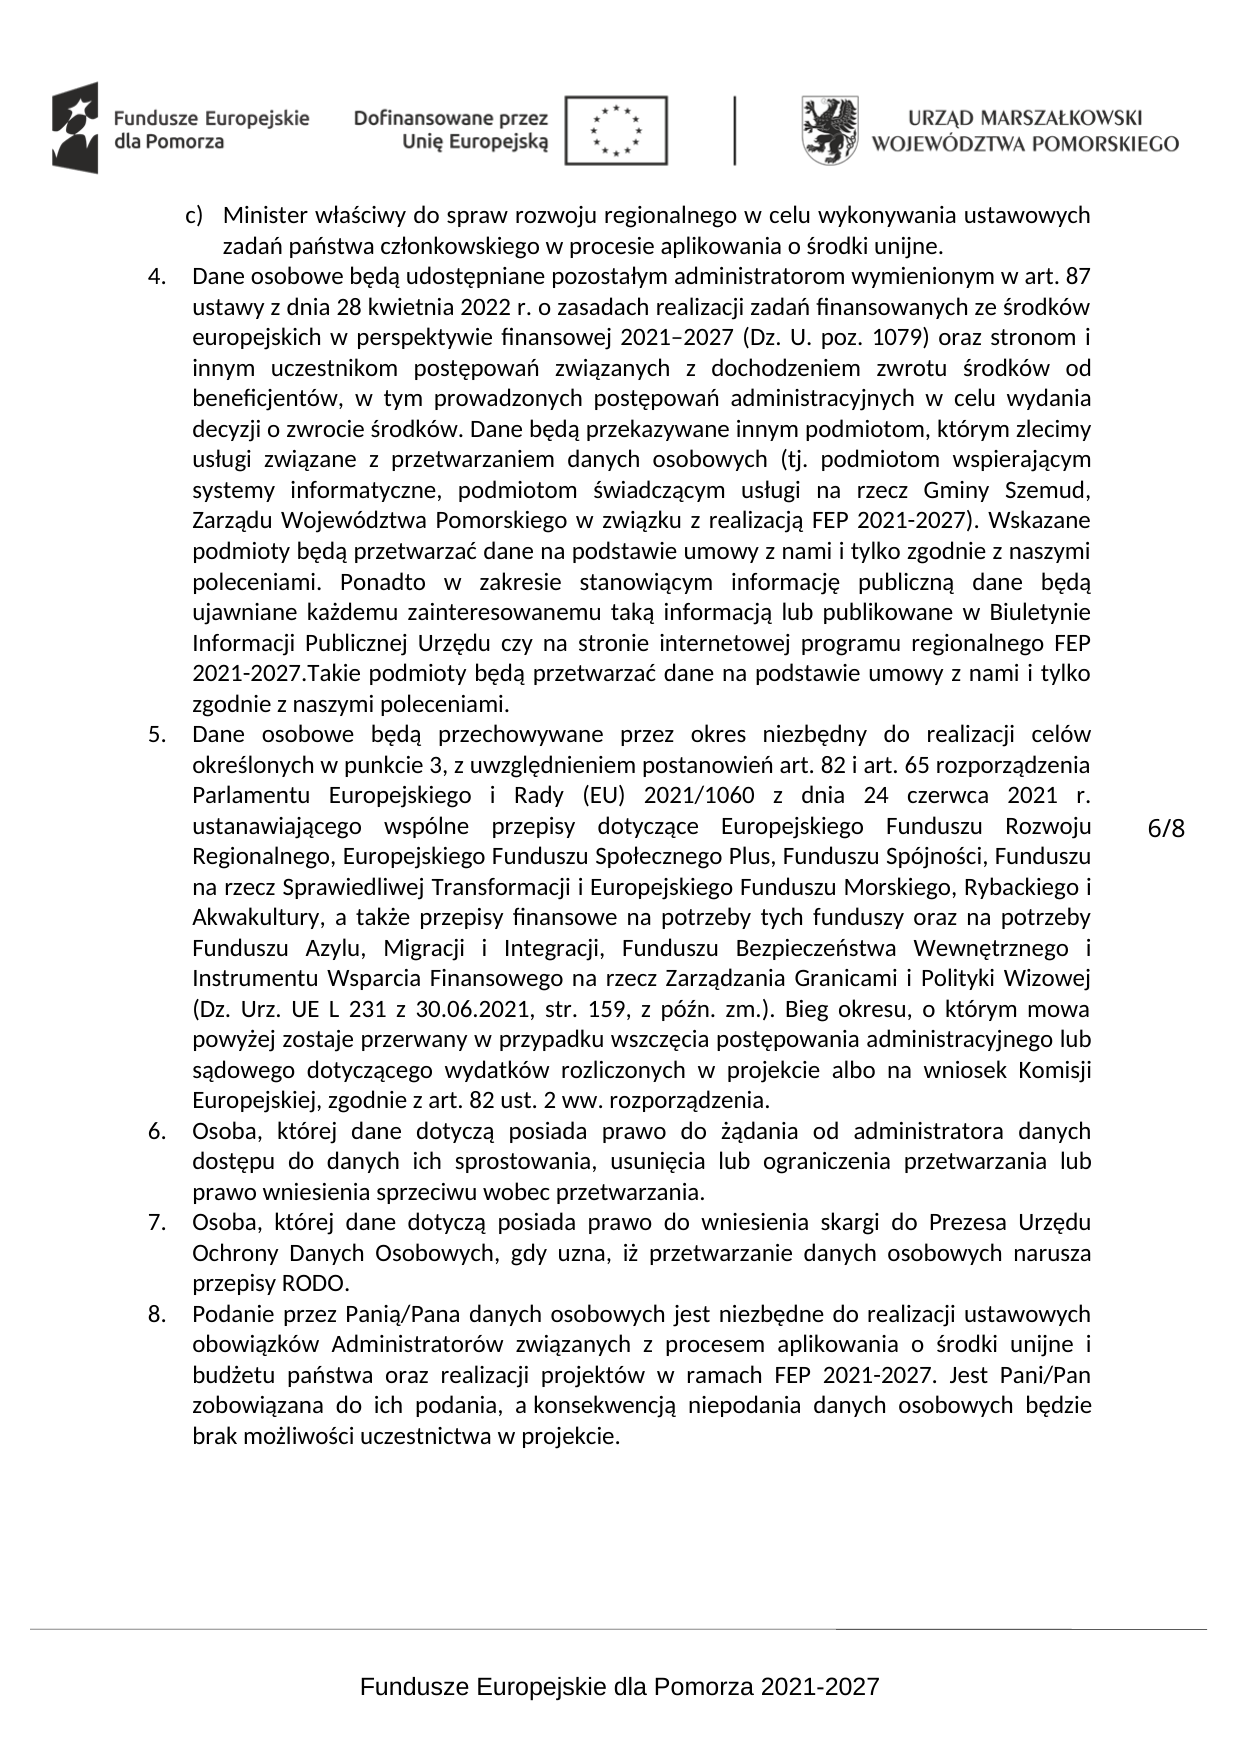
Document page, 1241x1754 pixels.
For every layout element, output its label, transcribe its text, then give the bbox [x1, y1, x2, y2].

list Podanie przez Panią/Pana danych osobowych jest niezbędne do realizacji ustawowych obowiązków Administratorów związanych z procesem aplikowania o środki unijne i budżetu państwa oraz realizacji projektów w ramach FEP 2021-2027. Jest Pani/Pan zobowiązana do ich podania, a konsekwencją niepodania danych osobowych będzie brak możliwości uczestnictwa w projekcie. [148, 1298, 1093, 1451]
list Dane osobowe będą udostępniane pozostałym administratorom wymienionym w art. 87 ustawy z dnia 28 kwietnia 2022 r. o zasadach realizacji zadań finansowanych ze środków europejskich w perspektywie finansowej 2021–2027 (Dz. U. poz. 1079) oraz stronom i innym uczestnikom postępowań związanych z dochodzeniem zwrotu środków od beneficjentów, w tym prowadzonych postępowań administracyjnych w celu wydania decyzji o zwrocie środków. Dane będą przekazywane innym podmiotom, którym zlecimy usługi związane z przetwarzaniem danych osobowych (tj. podmiotom wspierającym systemy informatyczne, podmiotom świadczącym usługi na rzecz Gminy Szemud, Zarządu Województwa Pomorskiego w związku z realizacją FEP 2021-2027). Wskazane podmioty będą przetwarzać dane na podstawie umowy z nami i tylko zgodnie z naszymi poleceniami. Ponadto w zakresie stanowiącym informację publiczną dane będą ujawniane każdemu zainteresowanemu taką informacją lub publikowane w Biuletynie Informacji Publicznej Urzędu czy na stronie internetowej programu regionalnego FEP 2021-2027.Takie podmioty będą przetwarzać dane na podstawie umowy z nami i tylko zgodnie z naszymi poleceniami. [148, 260, 1093, 718]
list Osoba, której dane dotyczą posiada prawo do wniesienia skargi do Prezesa Urzędu Ochrony Danych Osobowych, gdy uzna, iż przetwarzanie danych osobowych narusza przepisy RODO. [148, 1207, 1093, 1298]
list Osoba, której dane dotyczą posiada prawo do żądania od administratora danych dostępu do danych ich sprostowania, usunięcia lub ograniczenia przetwarzania lub prawo wniesienia sprzeciwu wobec przetwarzania. [148, 1115, 1093, 1207]
list Dane osobowe będą przechowywane przez okres niezbędny do realizacji celów określonych w punkcie 3, z uwzględnieniem postanowień art. 82 i art. 65 rozporządzenia Parlamentu Europejskiego i Rady (EU) 2021/1060 z dnia 24 czerwca 2021 r. ustanawiającego wspólne przepisy dotyczące Europejskiego Funduszu Rozwoju Regionalnego, Europejskiego Funduszu Społecznego Plus, Funduszu Spójności, Funduszu na rzecz Sprawiedliwej Transformacji i Europejskiego Funduszu Morskiego, Rybackiego i Akwakultury, a także przepisy finansowe na potrzeby tych funduszy oraz na potrzeby Funduszu Azylu, Migracji i Integracji, Funduszu Bezpieczeństwa Wewnętrznego i Instrumentu Wsparcia Finansowego na rzecz Zarządzania Granicami i Polityki Wizowej (Dz. Urz. UE L 231 z 30.06.2021, str. 159, z późn. zm.). Bieg okresu, o którym mowa powyżej zostaje przerwany w przypadku wszczęcia postępowania administracyjnego lub sądowego dotyczącego wydatków rozliczonych w projekcie albo na wniosek Komisji Europejskiej, zgodnie z art. 82 ust. 2 ww. rozporządzenia. [148, 718, 1093, 1115]
picture [29, 59, 1202, 196]
list Minister właściwy do spraw rozwoju regionalnego w celu wykonywania ustawowych zadań państwa członkowskiego w procesie aplikowania o środki unijne. [185, 199, 1093, 260]
